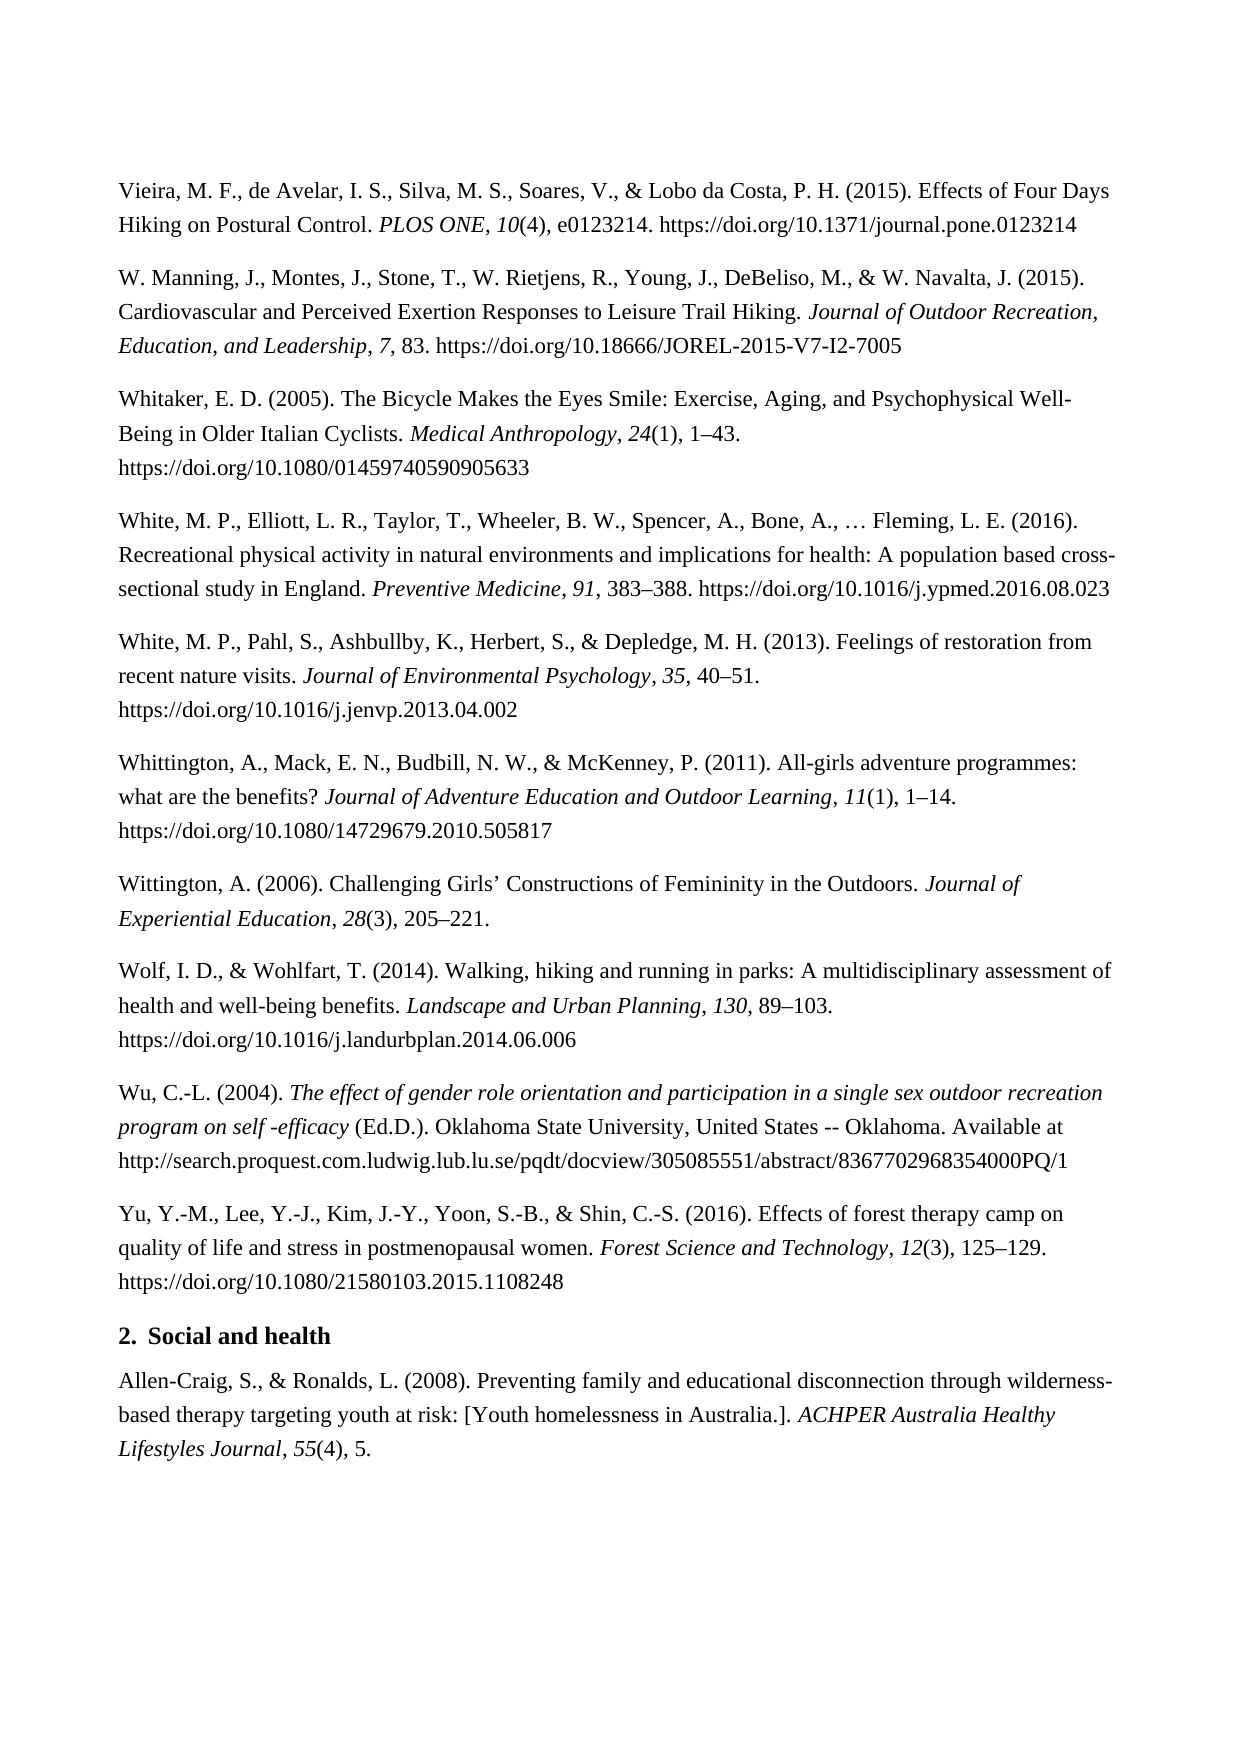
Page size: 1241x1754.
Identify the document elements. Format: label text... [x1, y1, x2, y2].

text Whittington, A., Mack, E. N., Budbill, N. W., & McKenney, P. (2011). All-girls adventure programmes: what are the benefits? Journal of Adventure Education and Outdoor Learning, 11(1), 1–14. https://doi.org/10.1080/14729679.2010.505817 [118, 749, 1122, 844]
text Vieira, M. F., de Avelar, I. S., Silva, M. S., Soares, V., & Lobo da Costa, P. H. (2015). Effects of Four Days Hiking on Postural Control. PLOS ONE, 10(4), e0123214. https://doi.org/10.1371/journal.pone.0123214 [118, 177, 1122, 238]
text Wolf, I. D., & Wohlfart, T. (2014). Walking, hiking and running in parks: A multidisciplinary assessment of health and well-being benefits. Landscape and Urban Planning, 130, 89–103. https://doi.org/10.1016/j.landurbplan.2014.06.006 [118, 958, 1122, 1052]
subtitle Social and health [118, 1321, 1122, 1350]
text White, M. P., Elliott, L. R., Taylor, T., Wheeler, B. W., Spencer, A., Bone, A., … Fleming, L. E. (2016). Recreational physical activity in natural environments and implications for health: A population based cross-sectional study in England. Preventive Medicine, 91, 383–388. https://doi.org/10.1016/j.ypmed.2016.08.023 [118, 507, 1122, 601]
text W. Manning, J., Montes, J., Stone, T., W. Rietjens, R., Young, J., DeBeliso, M., & W. Navalta, J. (2015). Cardiovascular and Perceived Exertion Responses to Leisure Trail Hiking. Journal of Outdoor Recreation, Education, and Leadership, 7, 83. https://doi.org/10.18666/JOREL-2015-V7-I2-7005 [118, 264, 1122, 359]
text White, M. P., Pahl, S., Ashbullby, K., Herbert, S., & Depledge, M. H. (2013). Feelings of restoration from recent nature visits. Journal of Environmental Psychology, 35, 40–51. https://doi.org/10.1016/j.jenvp.2013.04.002 [118, 628, 1122, 723]
text Whitaker, E. D. (2005). The Bicycle Makes the Eyes Smile: Exercise, Aging, and Psychophysical Well-Being in Older Italian Cyclists. Medical Anthropology, 24(1), 1–43. https://doi.org/10.1080/01459740590905633 [118, 386, 1122, 480]
text Wittington, A. (2006). Challenging Girls’ Constructions of Femininity in the Outdoors. Journal of Experiential Education, 28(3), 205–221. [118, 871, 1122, 931]
text Allen-Craig, S., & Ronalds, L. (2008). Preventing family and educational disconnection through wilderness-based therapy targeting youth at risk: [Youth homelessness in Australia.]. ACHPER Australia Healthy Lifestyles Journal, 55(4), 5. [118, 1367, 1122, 1461]
text Wu, C.-L. (2004). The effect of gender role orientation and participation in a single sex outdoor recreation program on self -efficacy (Ed.D.). Oklahoma State University, United States -- Oklahoma. Available at http://search.proquest.com.ludwig.lub.lu.se/pqdt/docview/305085551/abstract/8367702968354000PQ/1 [118, 1079, 1122, 1173]
text Yu, Y.-M., Lee, Y.-J., Kim, J.-Y., Yoon, S.-B., & Shin, C.-S. (2016). Effects of forest therapy camp on quality of life and stress in postmenopausal women. Forest Science and Technology, 12(3), 125–129. https://doi.org/10.1080/21580103.2015.1108248 [118, 1200, 1122, 1295]
